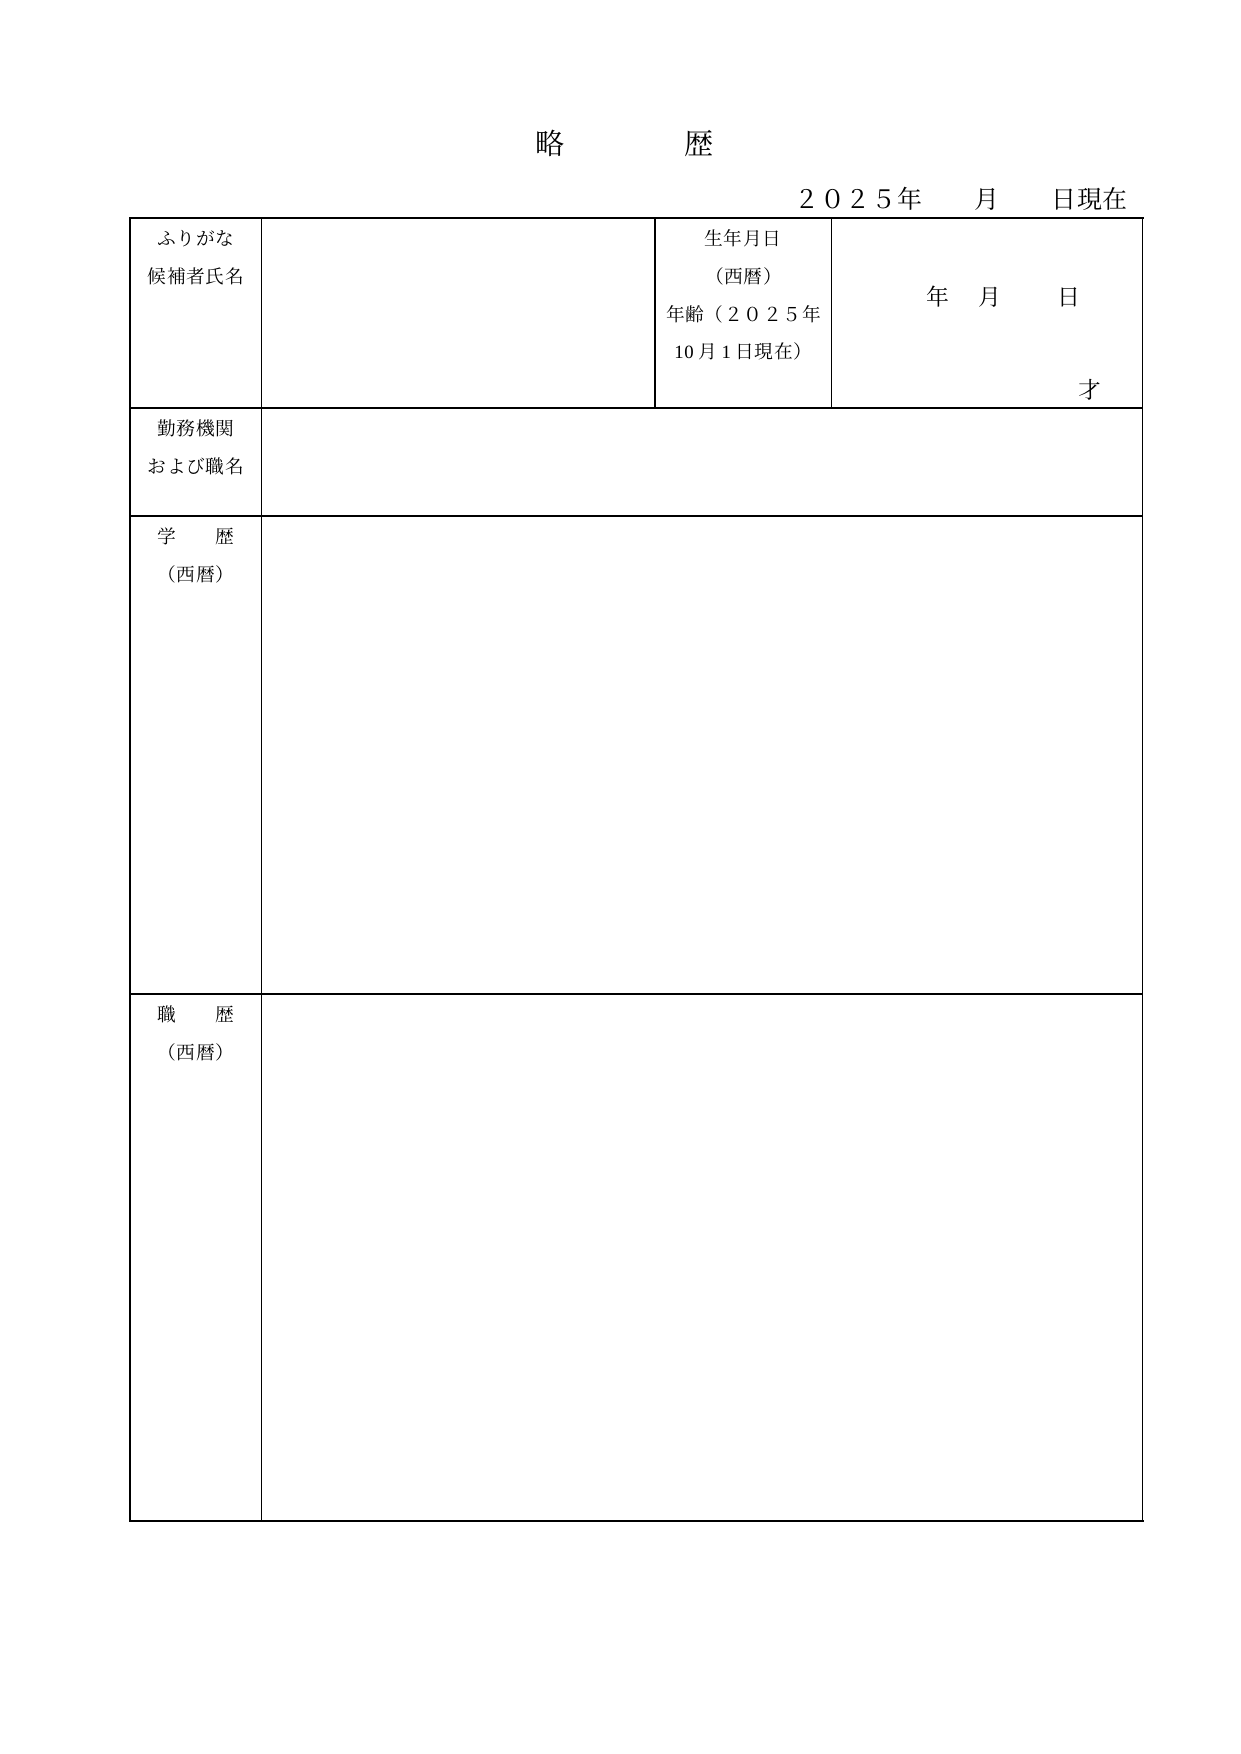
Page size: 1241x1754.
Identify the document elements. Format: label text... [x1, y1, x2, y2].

table_cell 勤務機関 および職名 [131, 409, 261, 515]
table_header 生年月日 （西暦） 年齢（２０２５年 10月1日現在） [656, 219, 831, 407]
text ２０２５年 月 日現在 [100, 179, 1147, 217]
table_cell [262, 517, 1142, 993]
text 略 歴 [100, 104, 1147, 179]
table_cell [262, 409, 1142, 515]
table_cell [262, 995, 1142, 1520]
table_header ふりがな 候補者氏名 [131, 219, 261, 407]
table_header 年 月 日 才 [832, 219, 1142, 407]
table_cell 職 歴 （西暦） [131, 995, 261, 1520]
table_cell 学 歴 （西暦） [131, 517, 261, 993]
table_header [262, 219, 654, 407]
